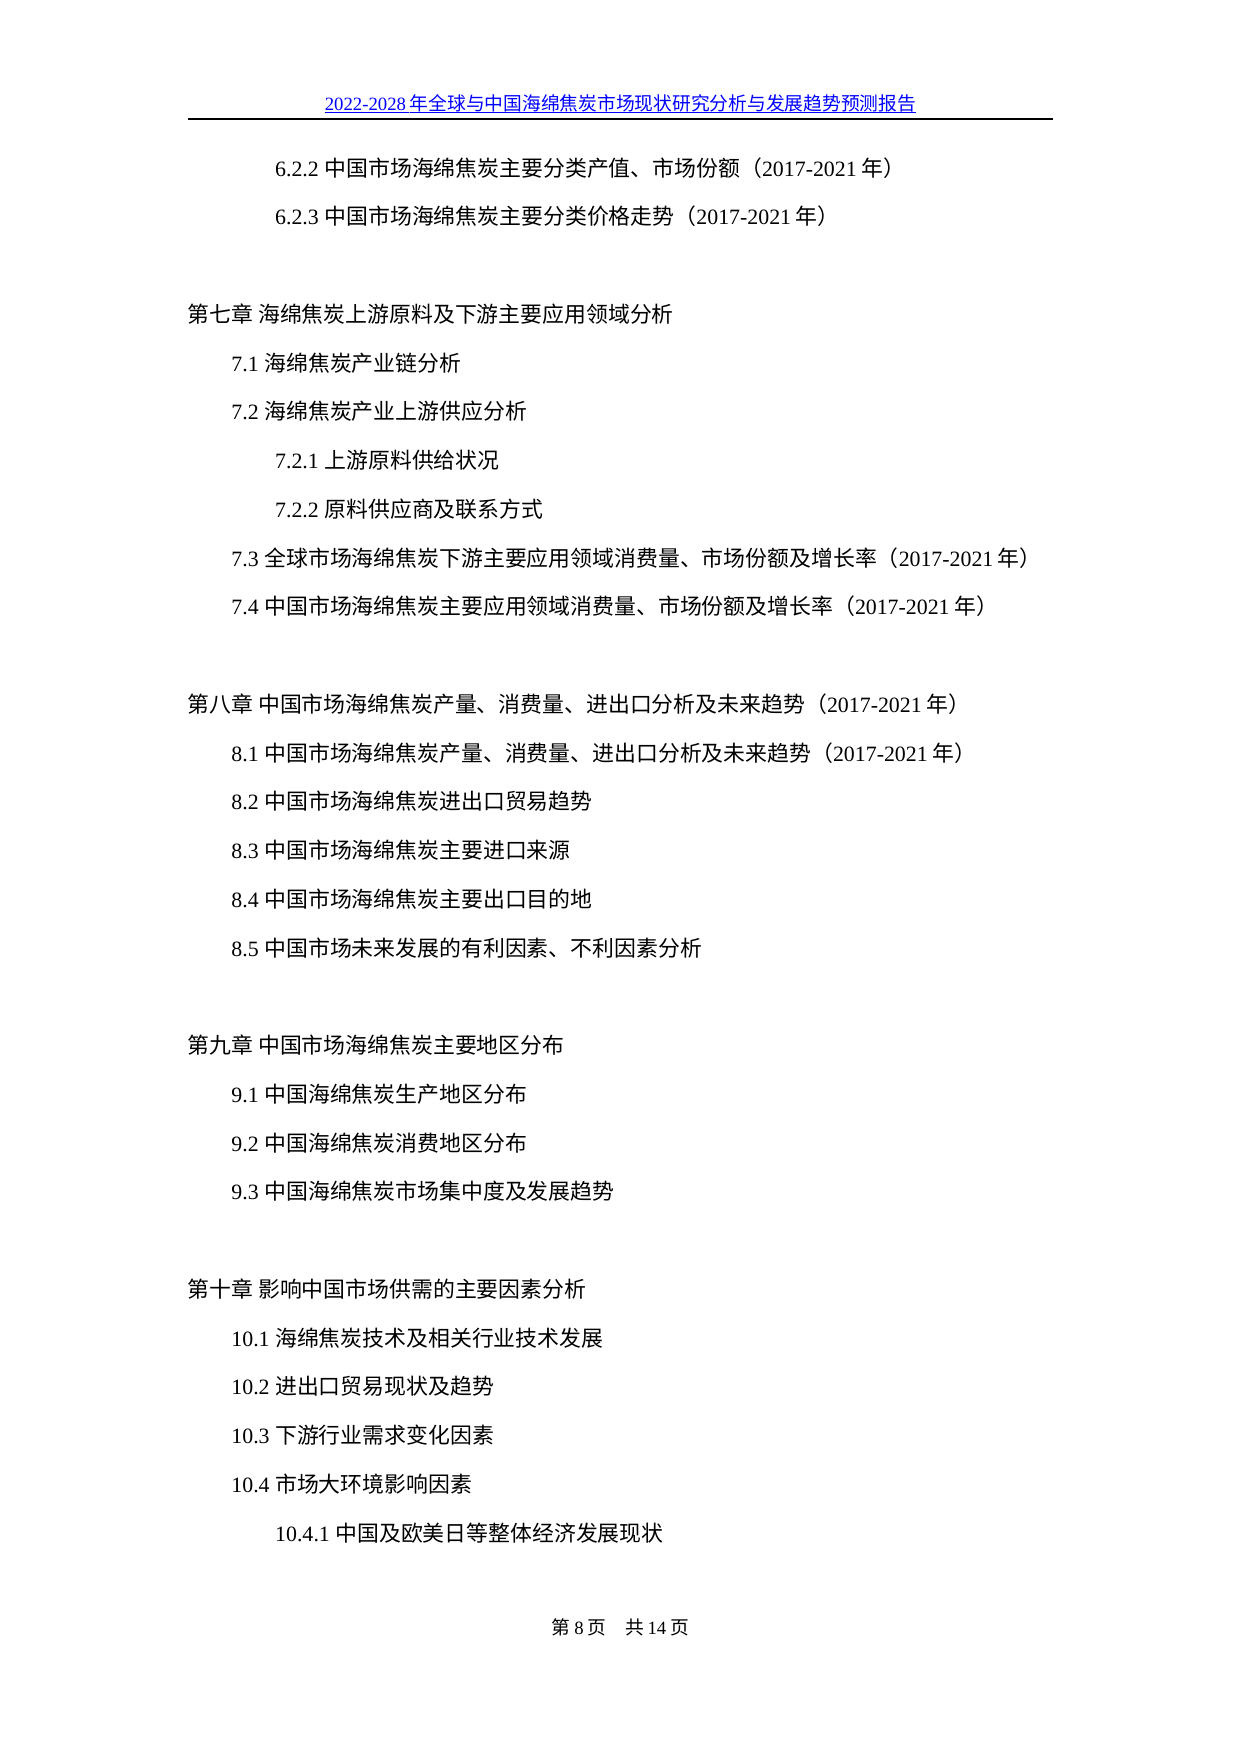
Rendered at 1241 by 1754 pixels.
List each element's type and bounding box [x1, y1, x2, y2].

text [187, 150, 1053, 1548]
